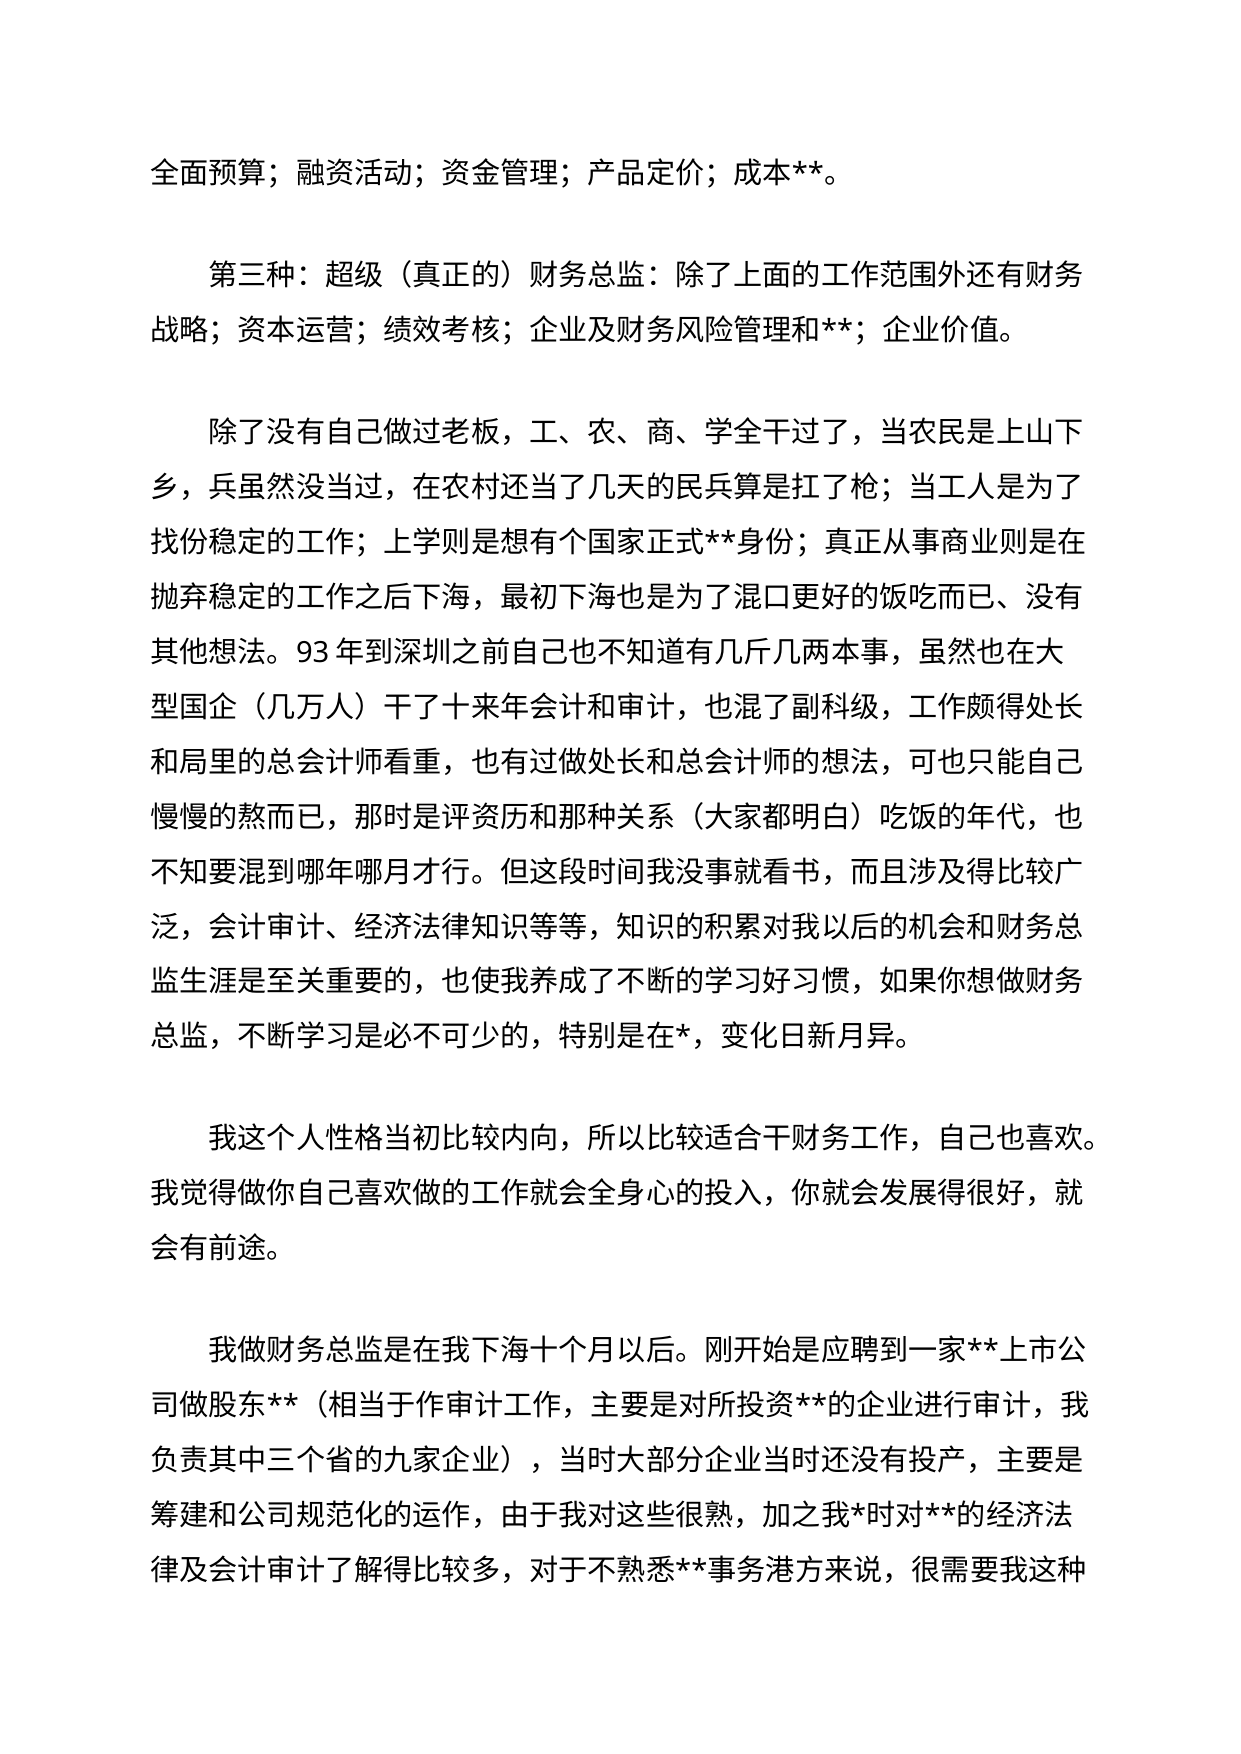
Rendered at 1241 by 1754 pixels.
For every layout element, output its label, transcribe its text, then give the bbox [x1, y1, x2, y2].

text 第三种：超级（真正的）财务总监：除了上面的工作范围外还有财务战略；资本运营；绩效考核；企业及财务风险管理和**；企业价值。 [150, 252, 1090, 349]
text 除了没有自己做过老板，工、农、商、学全干过了，当农民是上山下乡，兵虽然没当过，在农村还当了几天的民兵算是扛了枪；当工人是为了找份稳定的工作；上学则是想有个国家正式**身份；真正从事商业则是在抛弃稳定的工作之后下海，最初下海也是为了混口更好的饭吃而已、没有其他想法。93年到深圳之前自己也不知道有几斤几两本事，虽然也在大型国企（几万人）干了十来年会计和审计，也混了副科级，工作颇得处长和局里的总会计师看重，也有过做处长和总会计师的想法，可也只能自己慢慢的熬而已，那时是评资历和那种关系（大家都明白）吃饭的年代，也不知要混到哪年哪月才行。但这段时间我没事就看书，而且涉及得比较广泛，会计审计、经济法律知识等等，知识的积累对我以后的机会和财务总监生涯是至关重要的，也使我养成了不断的学习好习惯，如果你想做财务总监，不断学习是必不可少的，特别是在*，变化日新月异。 [150, 409, 1090, 1055]
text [150, 150, 1090, 192]
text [150, 1326, 1090, 1589]
text 我这个人性格当初比较内向，所以比较适合干财务工作，自己也喜欢。我觉得做你自己喜欢做的工作就会全身心的投入，你就会发展得很好，就会有前途。 [150, 1115, 1090, 1267]
